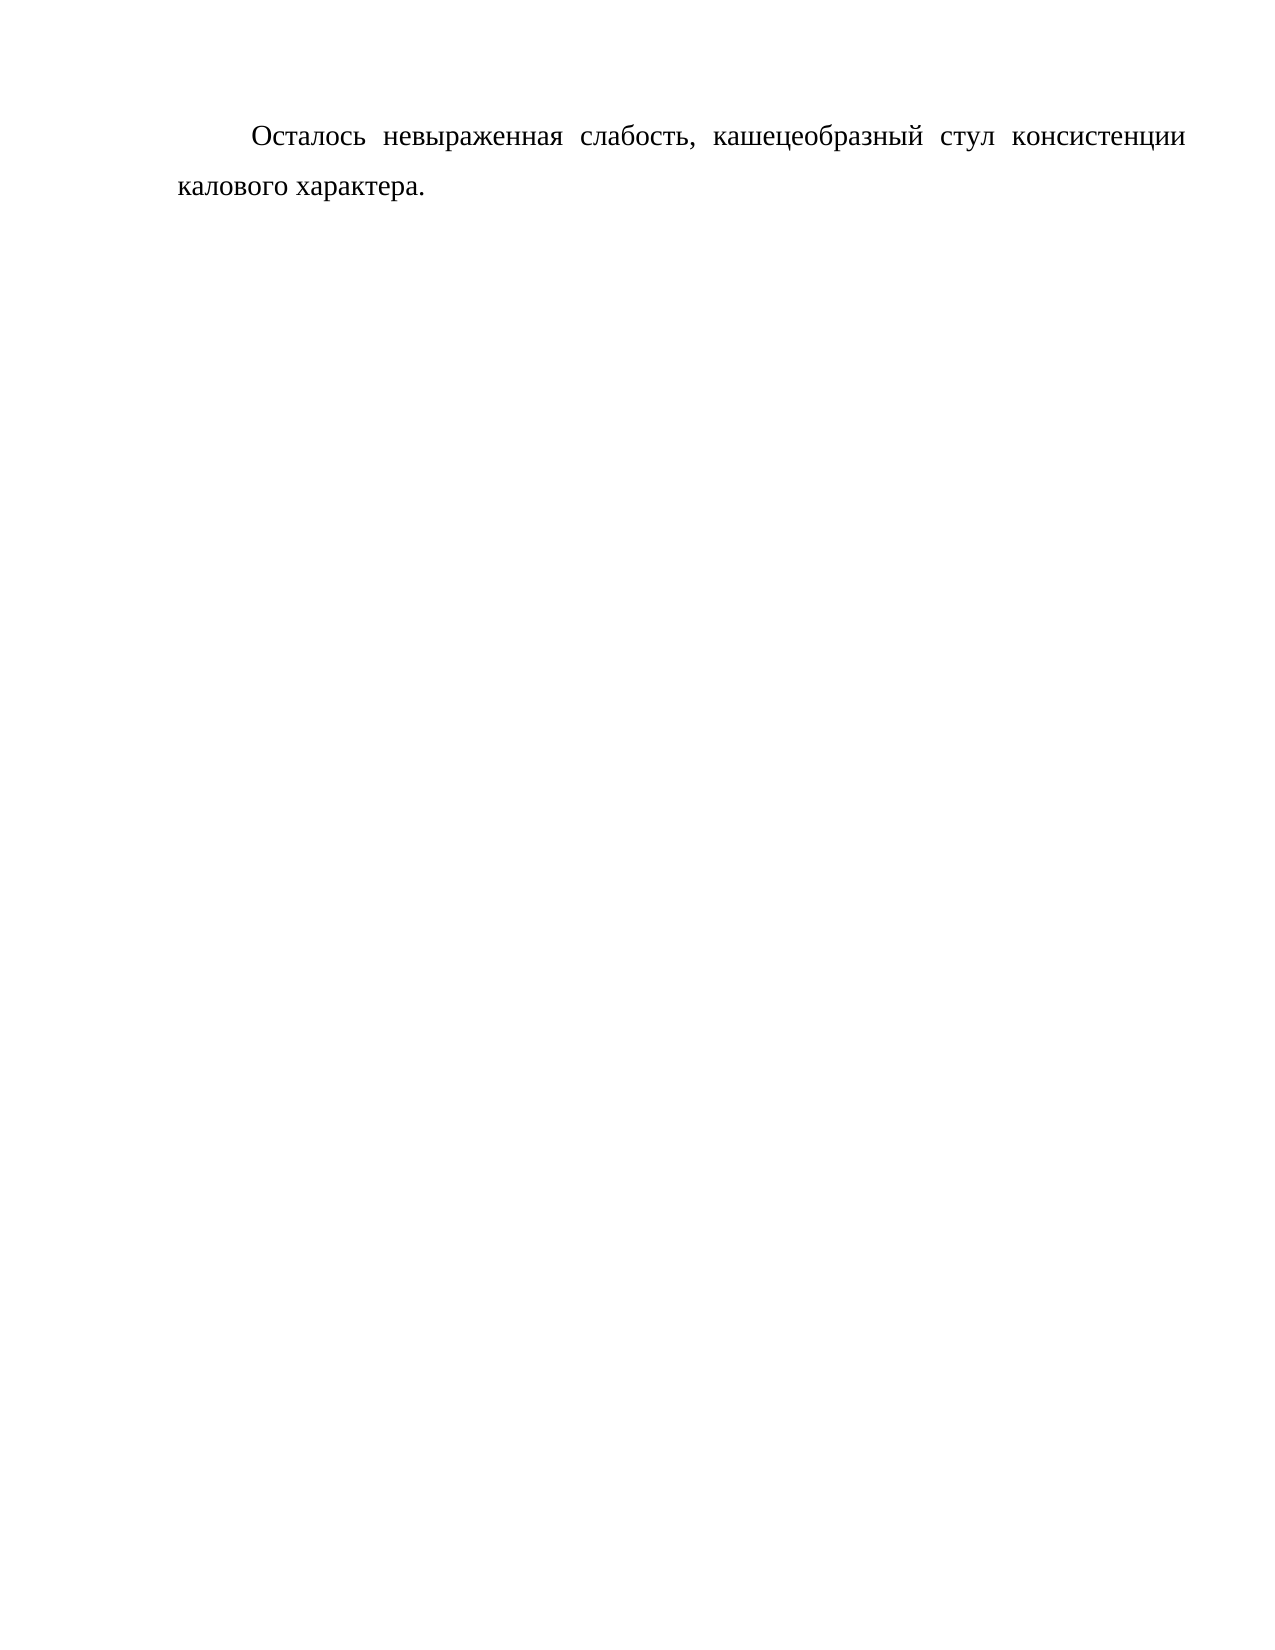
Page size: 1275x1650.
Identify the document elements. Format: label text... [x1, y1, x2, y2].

text Осталось невыраженная слабость, кашецеобразный стул консистенции калового характера. [177, 118, 1186, 202]
